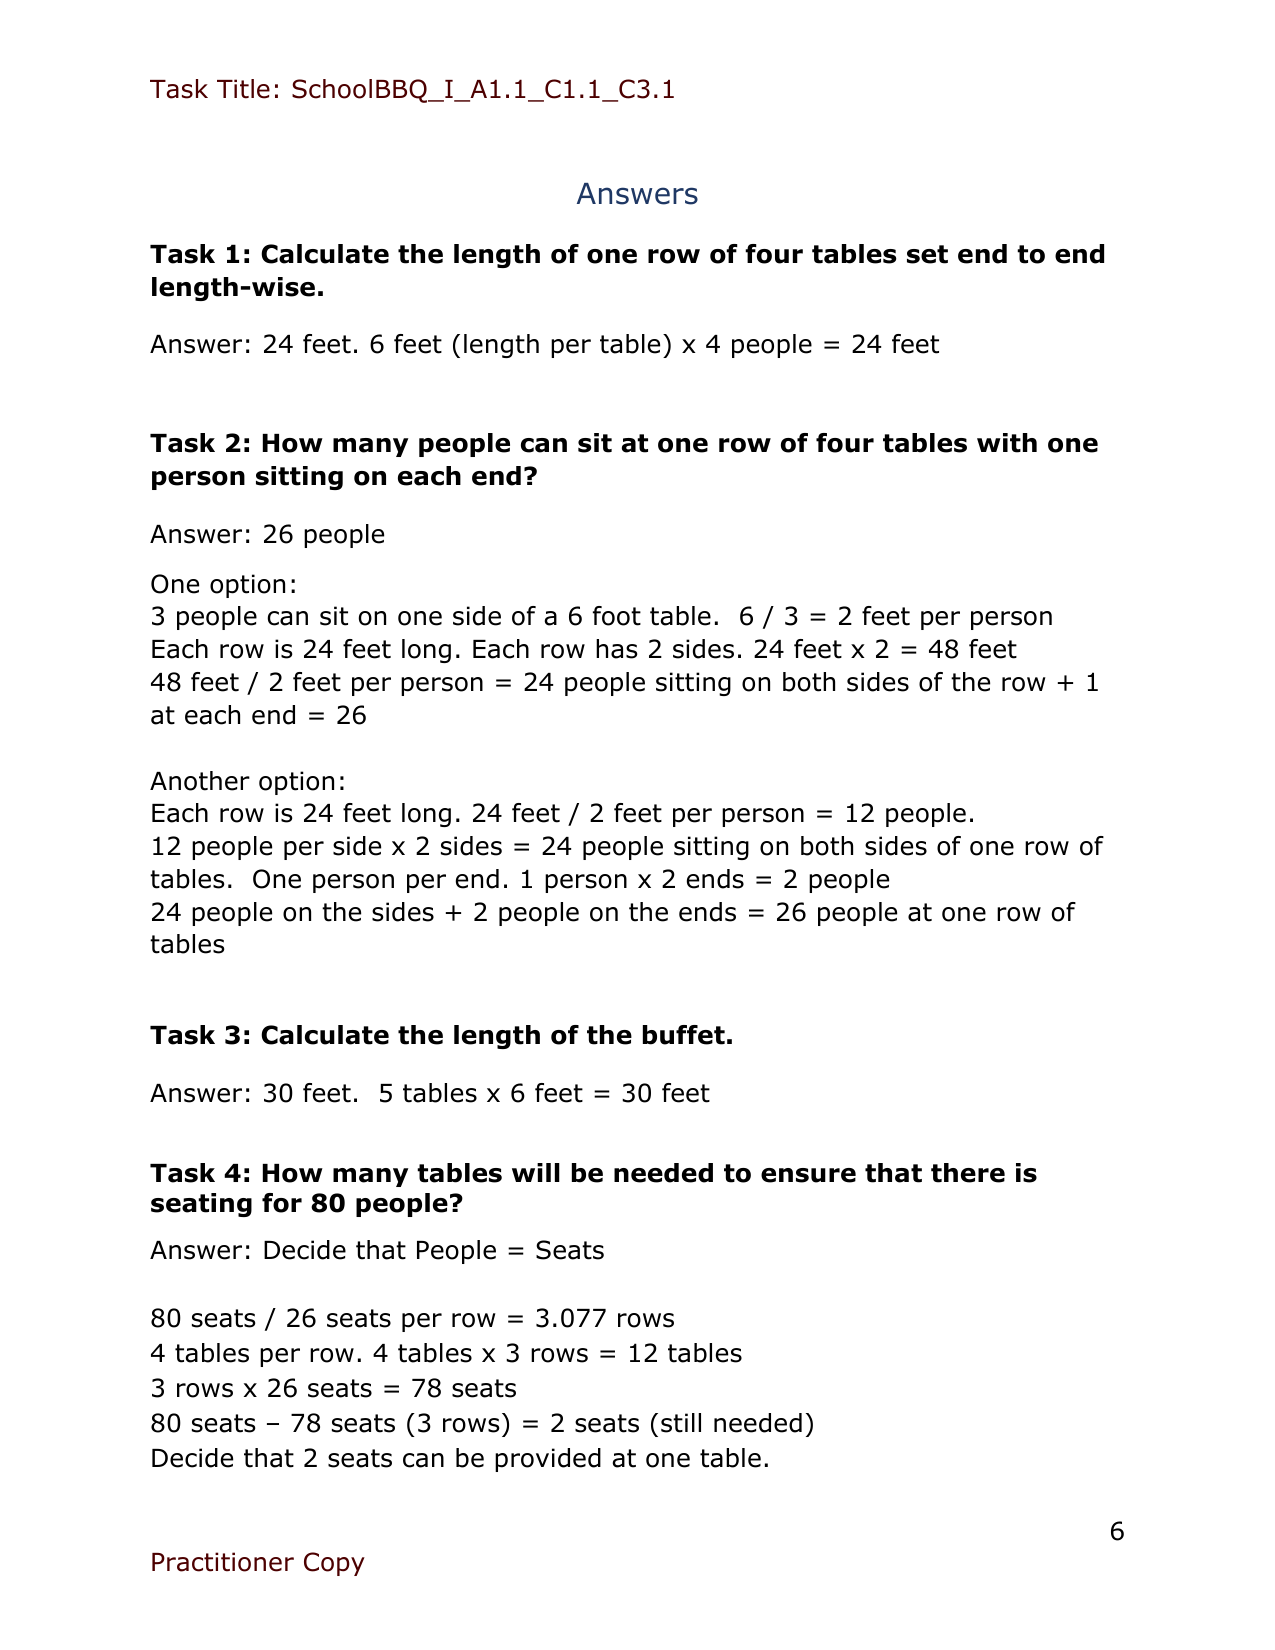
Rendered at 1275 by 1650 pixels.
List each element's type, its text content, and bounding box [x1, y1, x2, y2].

text Task 4: How many tables will be needed to ensure that there is seating for 80 people? [150, 1127, 1125, 1218]
text 48 feet / 2 feet per person = 24 people sitting on both sides of the row + 1 at each end = 26 [150, 666, 1125, 729]
text Each row is 24 feet long. Each row has 2 sides. 24 feet x 2 = 48 feet [150, 633, 1125, 664]
text Another option: [150, 765, 1125, 795]
text Answer: 30 feet. 5 tables x 6 feet = 30 feet [150, 1077, 1125, 1108]
subtitle Answers [150, 175, 1125, 210]
text 80 seats – 78 seats (3 rows) = 2 seats (still needed) [150, 1407, 1125, 1437]
text One option: [150, 568, 1125, 598]
text Task 3: Calculate the length of the buffet. [150, 1019, 1125, 1050]
text Task 2: How many people can sit at one row of four tables with one person sitting on each end? [150, 428, 1125, 491]
text 3 people can sit on one side of a 6 foot table. 6 / 3 = 2 feet per person [150, 601, 1125, 631]
text 4 tables per row. 4 tables x 3 rows = 12 tables [150, 1337, 1125, 1368]
text Answer: Decide that People = Seats [150, 1235, 1125, 1265]
text 24 people on the sides + 2 people on the ends = 26 people at one row of tables [150, 896, 1125, 959]
text Decide that 2 seats can be provided at one table. [150, 1442, 1125, 1472]
text 12 people per side x 2 sides = 24 people sitting on both sides of one row of tables. One person per end. 1 person x 2 ends = 2 people [150, 830, 1125, 894]
text Answer: 24 feet. 6 feet (length per table) x 4 people = 24 feet [150, 329, 1125, 359]
text Each row is 24 feet long. 24 feet / 2 feet per person = 12 people. [150, 798, 1125, 828]
text 3 rows x 26 seats = 78 seats [150, 1372, 1125, 1403]
text Task 1: Calculate the length of one row of four tables set end to end length-wise. [150, 238, 1125, 301]
text 80 seats / 26 seats per row = 3.077 rows [150, 1302, 1125, 1333]
text Answer: 26 people [150, 518, 1125, 549]
